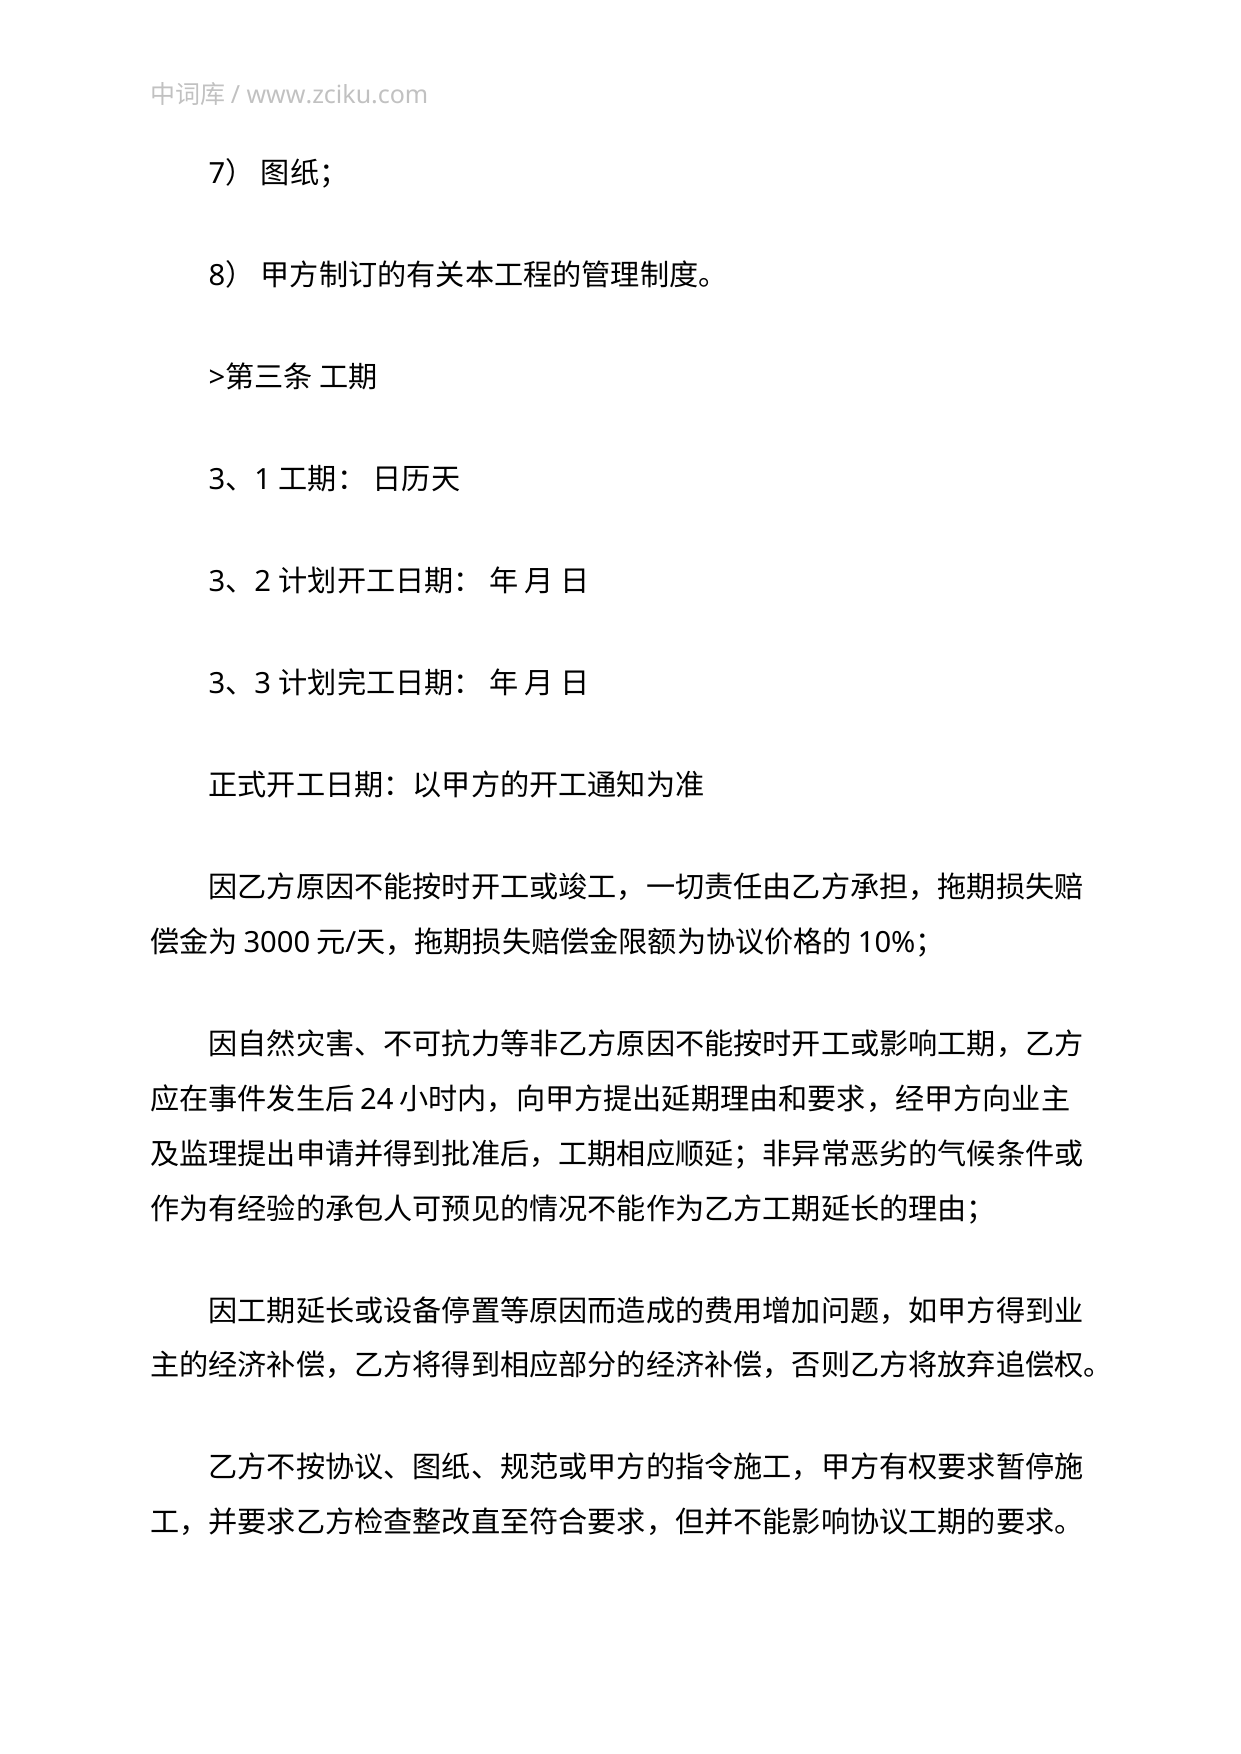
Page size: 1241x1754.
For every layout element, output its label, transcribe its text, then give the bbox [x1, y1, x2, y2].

text 3、3 计划完工日期： 年 月 日 [150, 660, 1090, 702]
text 因乙方原因不能按时开工或竣工，一切责任由乙方承担，拖期损失赔偿金为3000元/天，拖期损失赔偿金限额为协议价格的10%； [150, 864, 1090, 961]
text >第三条 工期 [150, 354, 1090, 396]
text 3、1 工期： 日历天 [150, 456, 1090, 498]
text 7） 图纸； [150, 150, 1090, 192]
text 正式开工日期：以甲方的开工通知为准 [150, 762, 1090, 804]
text 因工期延长或设备停置等原因而造成的费用增加问题，如甲方得到业主的经济补偿，乙方将得到相应部分的经济补偿，否则乙方将放弃追偿权。 [150, 1287, 1090, 1384]
text 乙方不按协议、图纸、规范或甲方的指令施工，甲方有权要求暂停施工，并要求乙方检查整改直至符合要求，但并不能影响协议工期的要求。 [150, 1444, 1090, 1541]
text 3、2 计划开工日期： 年 月 日 [150, 558, 1090, 600]
text 8） 甲方制订的有关本工程的管理制度。 [150, 252, 1090, 294]
text 因自然灾害、不可抗力等非乙方原因不能按时开工或影响工期，乙方应在事件发生后24小时内，向甲方提出延期理由和要求，经甲方向业主及监理提出申请并得到批准后，工期相应顺延；非异常恶劣的气候条件或作为有经验的承包人可预见的情况不能作为乙方工期延长的理由； [150, 1021, 1090, 1228]
